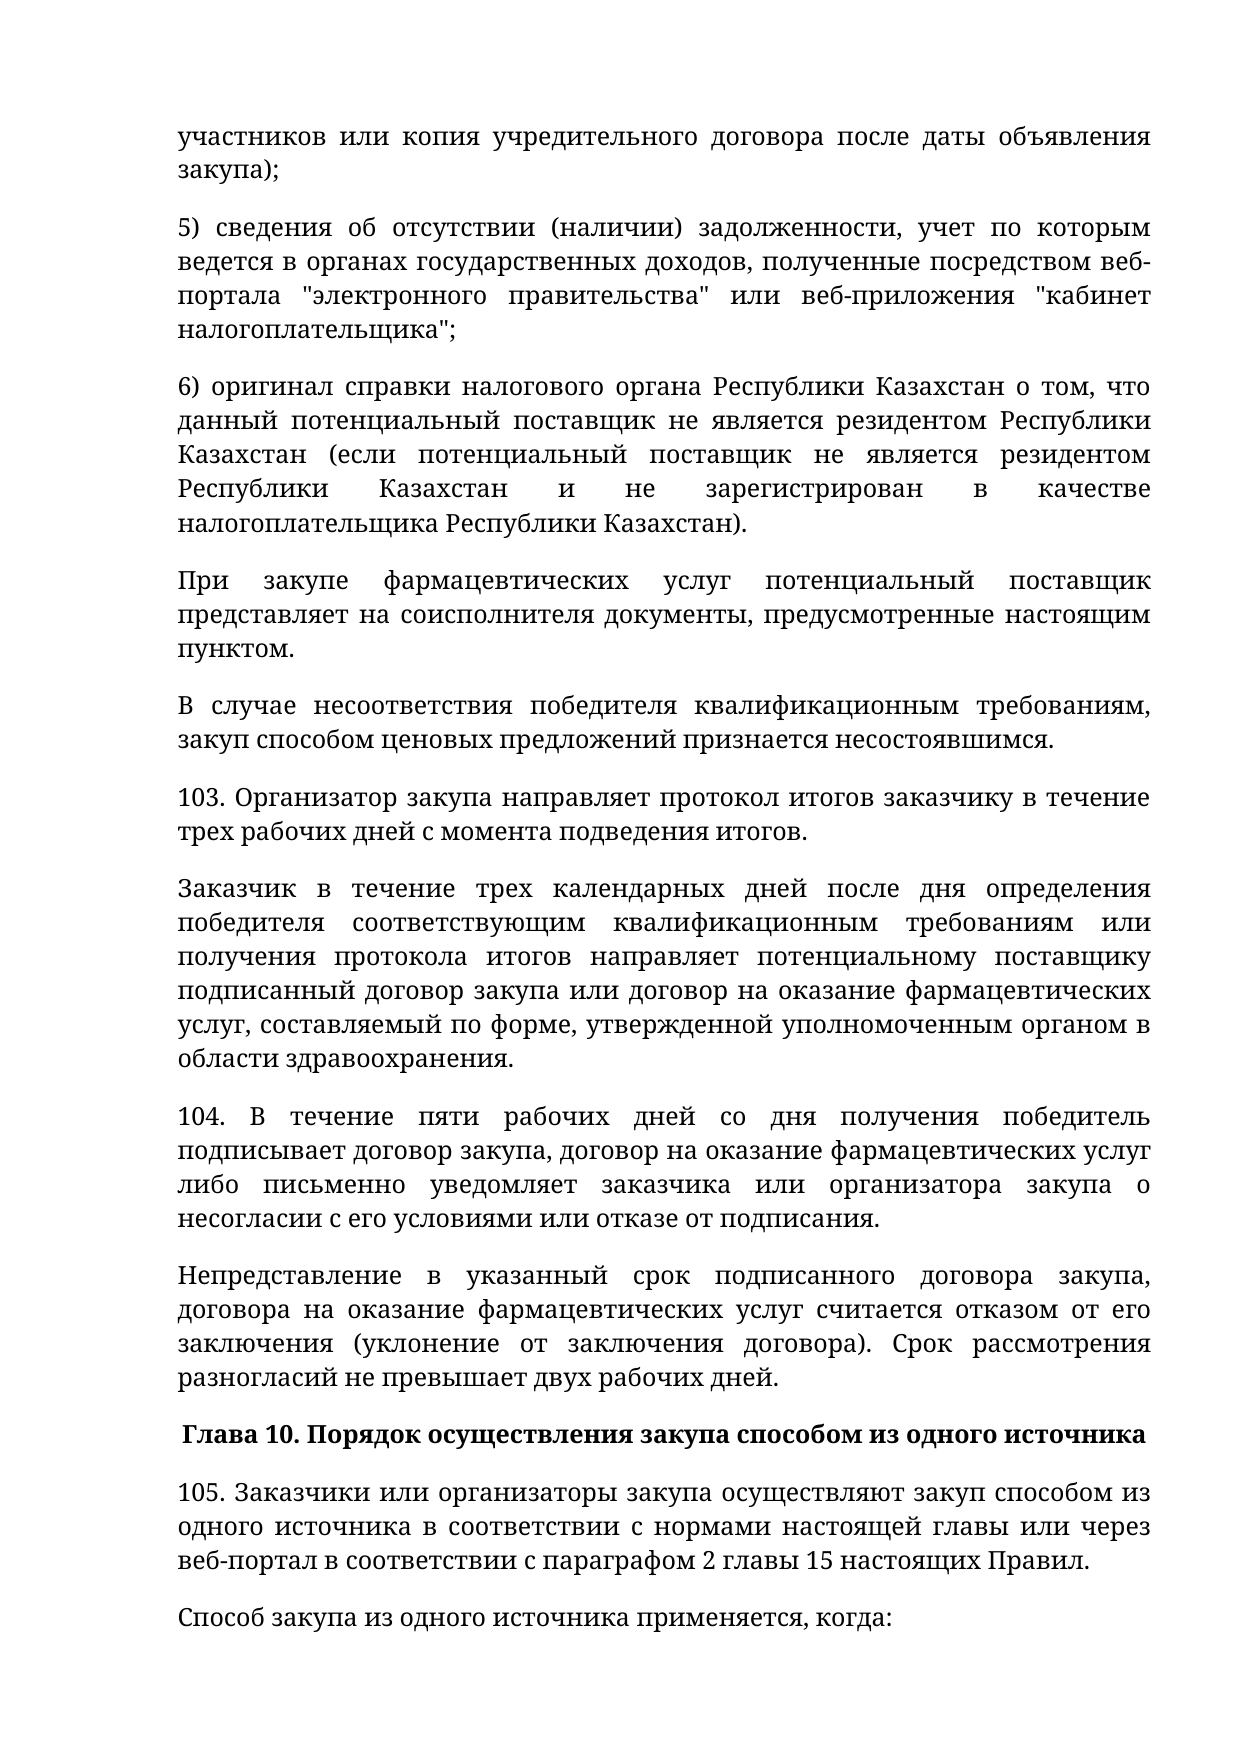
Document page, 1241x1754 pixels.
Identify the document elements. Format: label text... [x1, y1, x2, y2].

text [177, 118, 1152, 186]
text При закупе фармацевтических услуг потенциальный поставщик представляет на соисполнителя документы, предусмотренные настоящим пунктом. [177, 562, 1152, 665]
text В случае несоответствия победителя квалификационным требованиям, закуп способом ценовых предложений признается несостоявшимся. [177, 688, 1152, 756]
text Заказчик в течение трех календарных дней после дня определения победителя соответствующим квалификационным требованиям или получения протокола итогов направляет потенциальному поставщику подписанный договор закупа или договор на оказание фармацевтических услуг, составляемый по форме, утвержденной уполномоченным органом в области здравоохранения. [177, 871, 1152, 1075]
text 103. Организатор закупа направляет протокол итогов заказчику в течение трех рабочих дней с момента подведения итогов. [177, 779, 1152, 847]
text Глава 10. Порядок осуществления закупа способом из одного источника [177, 1417, 1152, 1451]
text Способ закупа из одного источника применяется, когда: [177, 1600, 1152, 1634]
text 104. В течение пяти рабочих дней со дня получения победитель подписывает договор закупа, договор на оказание фармацевтических услуг либо письменно уведомляет заказчика или организатора закупа о несогласии с его условиями или отказе от подписания. [177, 1098, 1152, 1234]
text 105. Заказчики или организаторы закупа осуществляют закуп способом из одного источника в соответствии с нормами настоящей главы или через веб-портал в соответствии с параграфом 2 главы 15 настоящих Правил. [177, 1474, 1152, 1577]
text Непредставление в указанный срок подписанного договора закупа, договора на оказание фармацевтических услуг считается отказом от его заключения (уклонение от заключения договора). Срок рассмотрения разногласий не превышает двух рабочих дней. [177, 1258, 1152, 1394]
text 5) сведения об отсутствии (наличии) задолженности, учет по которым ведется в органах государственных доходов, полученные посредством веб-портала "электронного правительства" или веб-приложения "кабинет налогоплательщика"; [177, 209, 1152, 346]
text 6) оригинал справки налогового органа Республики Казахстан о том, что данный потенциальный поставщик не является резидентом Республики Казахстан (если потенциальный поставщик не является резидентом Республики Казахстан и не зарегистрирован в качестве налогоплательщика Республики Казахстан). [177, 369, 1152, 539]
